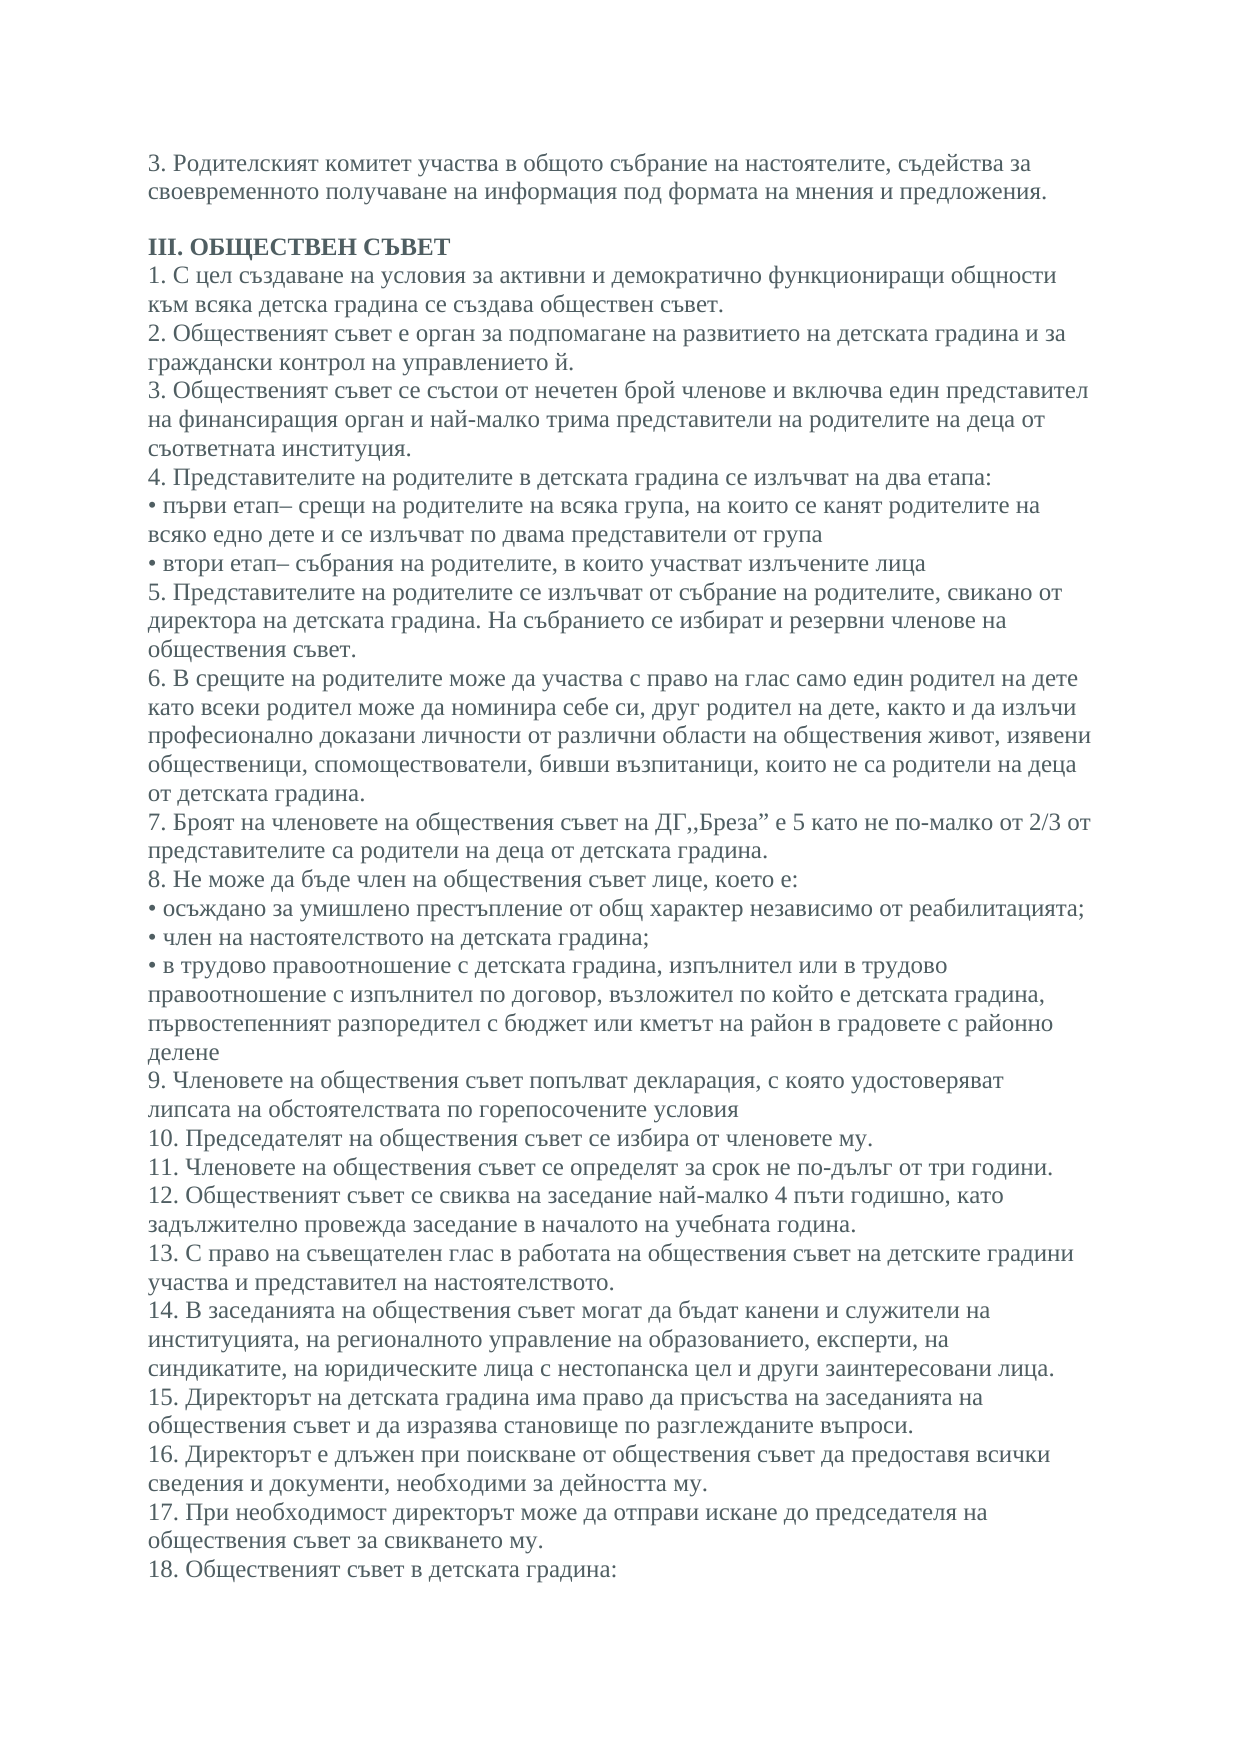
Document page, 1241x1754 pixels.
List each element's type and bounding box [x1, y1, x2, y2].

text [148, 148, 1093, 205]
text [148, 232, 1093, 1583]
